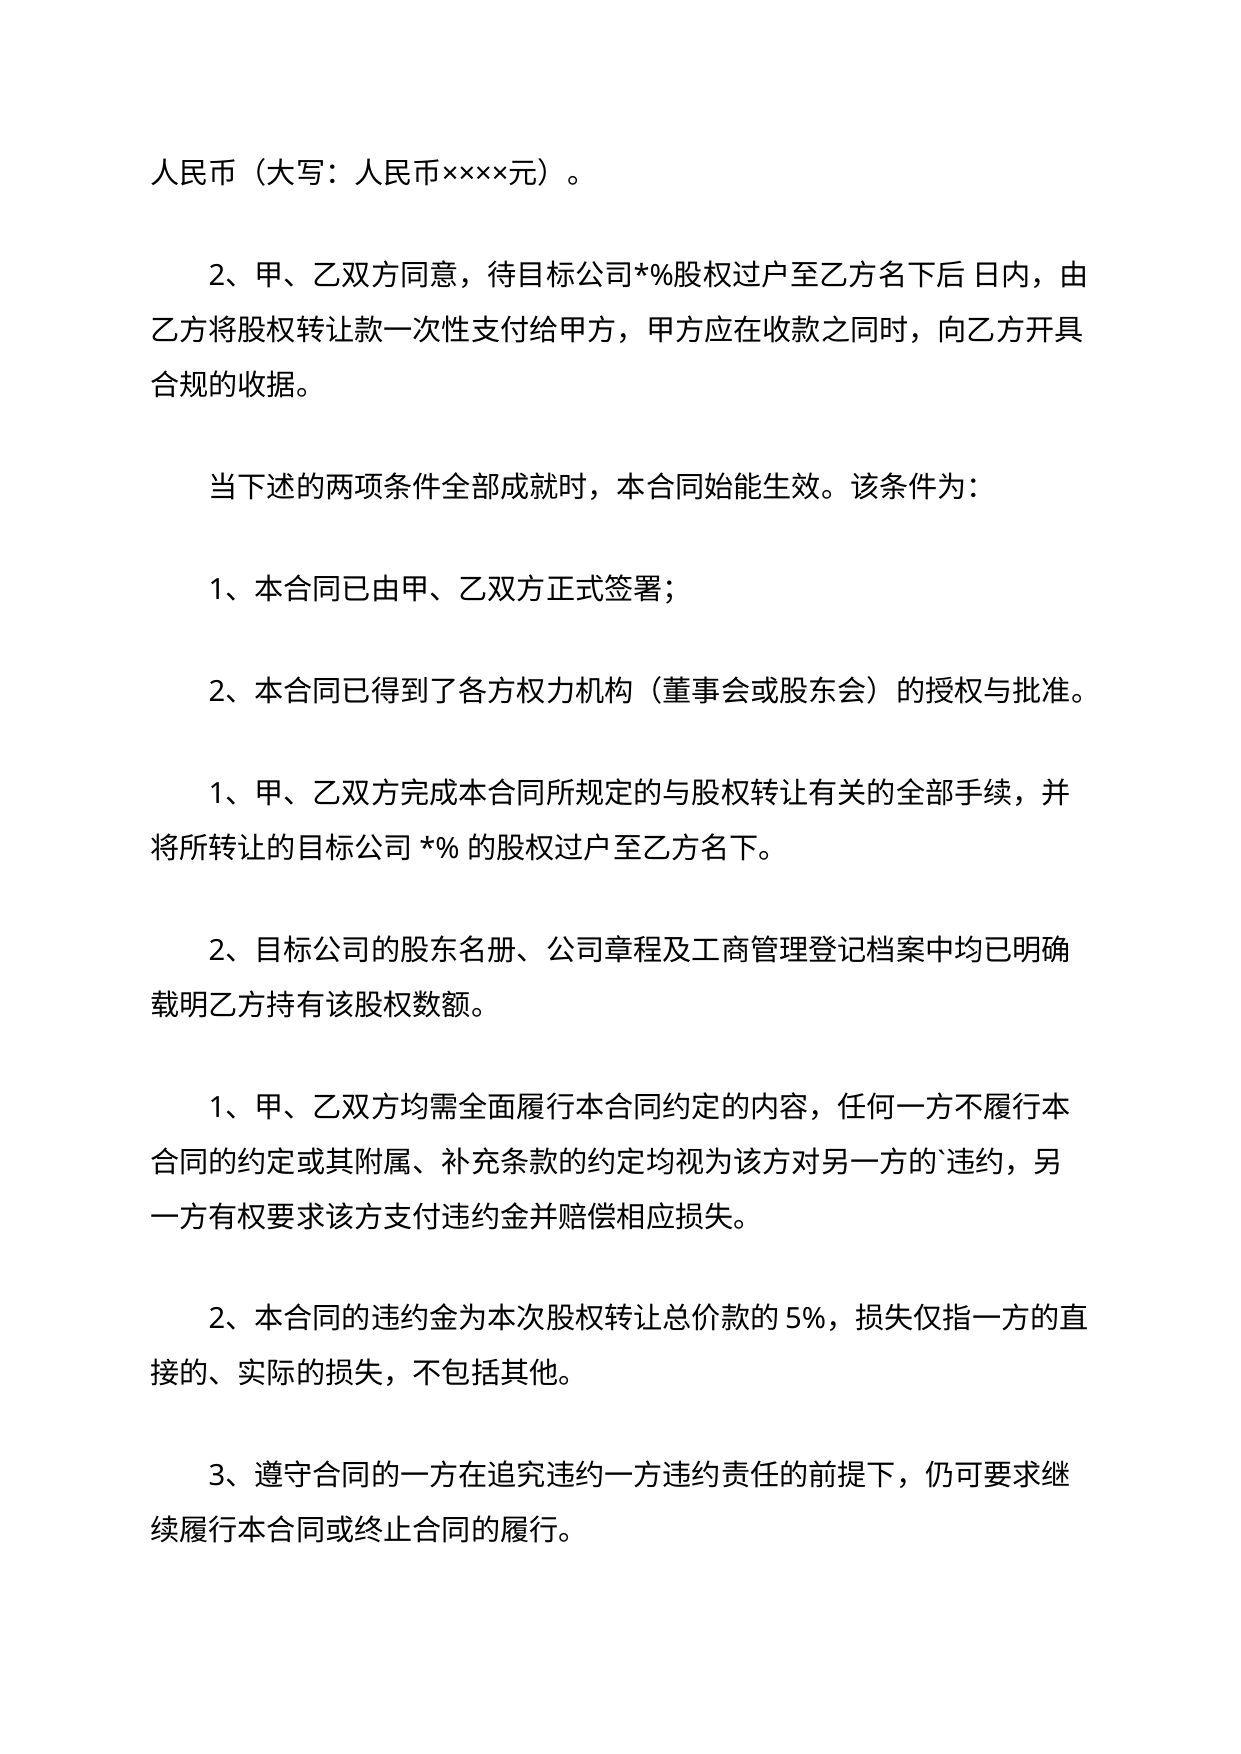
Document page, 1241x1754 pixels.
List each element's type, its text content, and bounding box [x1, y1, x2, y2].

text 3、遵守合同的一方在追究违约一方违约责任的前提下，仍可要求继续履行本合同或终止合同的履行。 [150, 1452, 1090, 1549]
text 2、目标公司的股东名册、公司章程及工商管理登记档案中均已明确载明乙方持有该股权数额。 [150, 926, 1090, 1024]
text 1、本合同已由甲、乙双方正式签署； [150, 565, 1090, 608]
text 2、甲、乙双方同意，待目标公司*%股权过户至乙方名下后 日内，由乙方将股权转让款一次性支付给甲方，甲方应在收款之同时，向乙方开具合规的收据。 [150, 252, 1090, 404]
text 2、本合同的违约金为本次股权转让总价款的5%，损失仅指一方的直接的、实际的损失，不包括其他。 [150, 1295, 1090, 1392]
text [150, 150, 1090, 192]
text 1、甲、乙双方完成本合同所规定的与股权转让有关的全部手续，并将所转让的目标公司 *% 的股权过户至乙方名下。 [150, 769, 1090, 867]
text 当下述的两项条件全部成就时，本合同始能生效。该条件为： [150, 464, 1090, 506]
text 1、甲、乙双方均需全面履行本合同约定的内容，任何一方不履行本合同的约定或其附属、补充条款的约定均视为该方对另一方的`违约，另一方有权要求该方支付违约金并赔偿相应损失。 [150, 1083, 1090, 1235]
text 2、本合同已得到了各方权力机构（董事会或股东会）的授权与批准。 [150, 667, 1090, 710]
